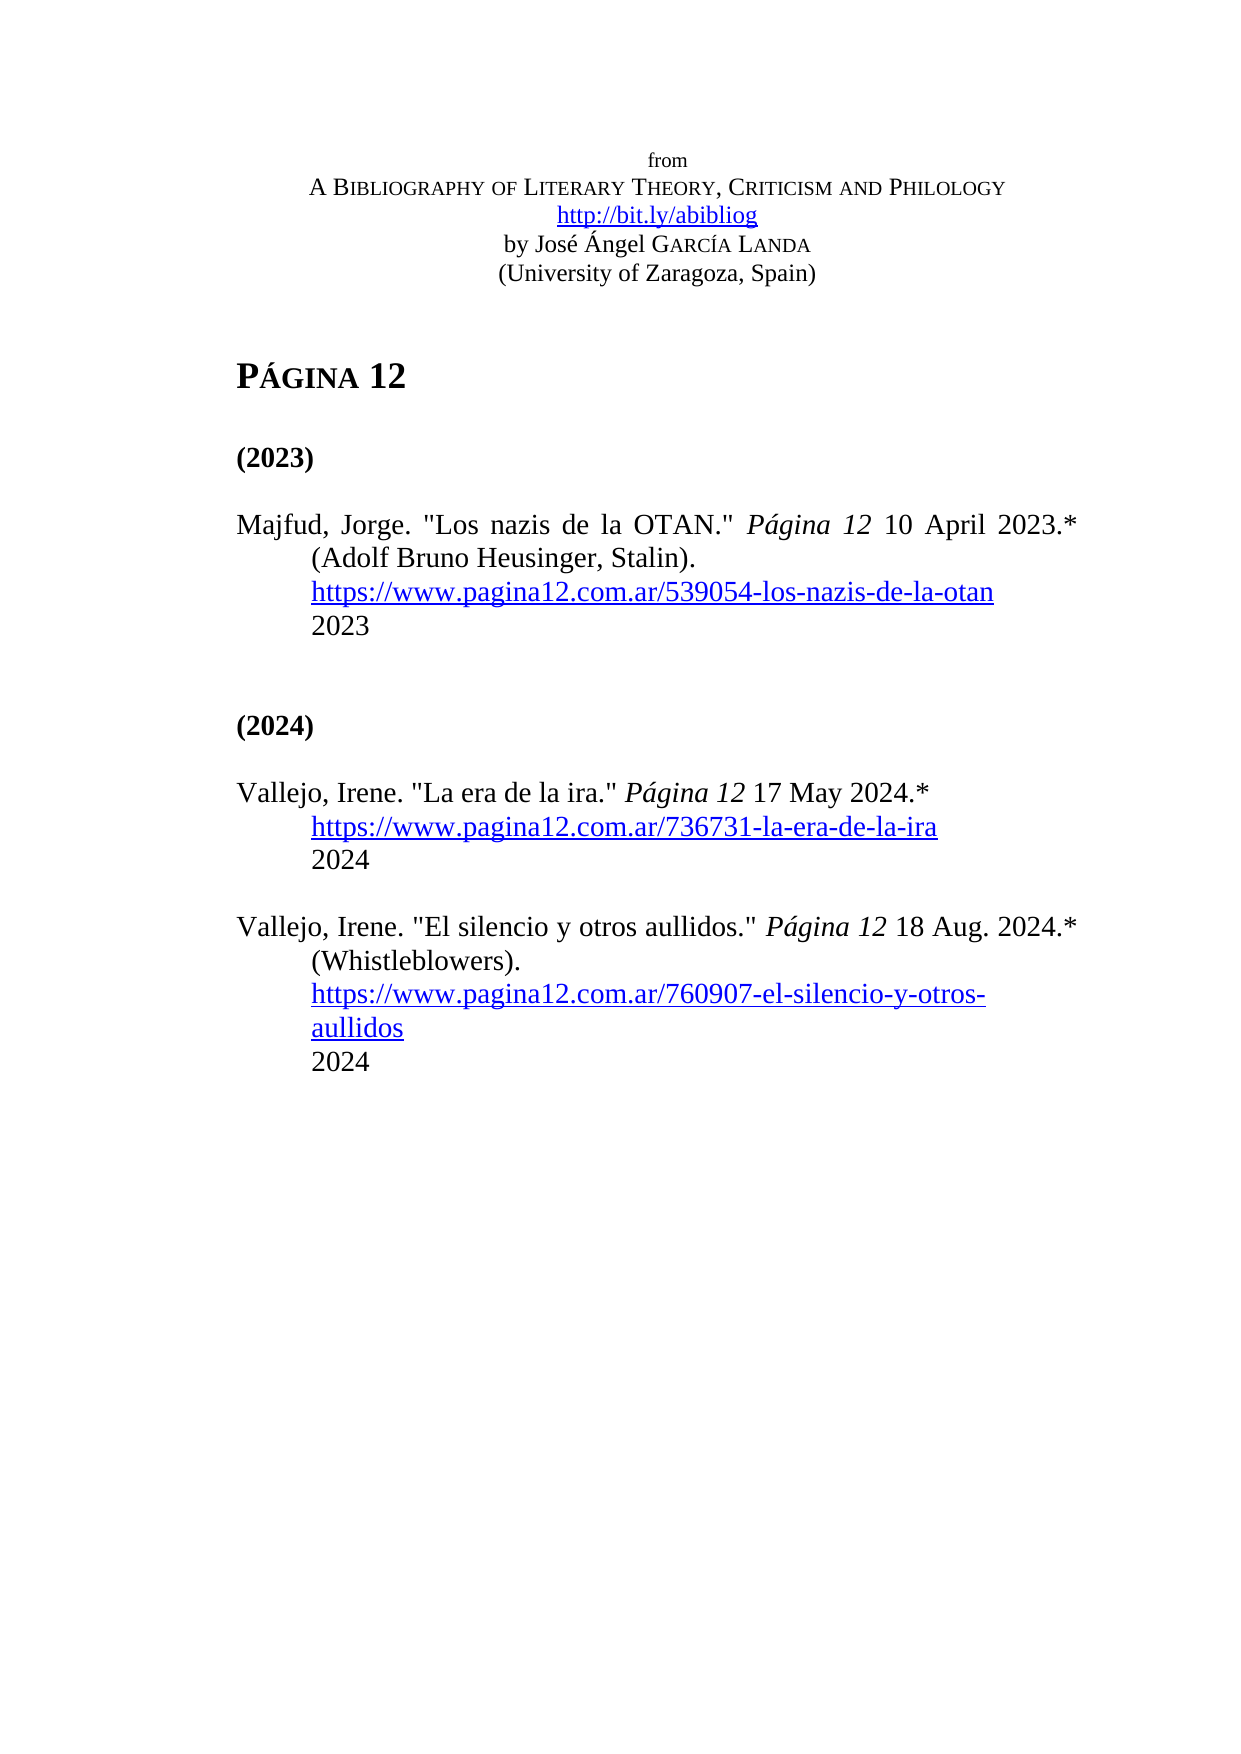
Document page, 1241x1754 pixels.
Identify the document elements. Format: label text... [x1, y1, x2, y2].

text by José Ángel García Landa [236, 229, 1078, 258]
text Vallejo, Irene. "La era de la ira." Página 12 17 May 2024.* [236, 775, 1078, 809]
text https://www.pagina12.com.ar/539054-los-nazis-de-la-otan [236, 574, 1078, 608]
text 2024 [236, 842, 1078, 876]
text 2023 [236, 608, 1078, 641]
text http://bit.ly/abibliog [236, 200, 1078, 229]
text (2023) [236, 440, 1078, 473]
text (University of Zaragoza, Spain) [236, 258, 1078, 287]
text (2024) [236, 708, 1078, 742]
text from [236, 148, 1078, 172]
text Vallejo, Irene. "El silencio y otros aullidos." Página 12 18 Aug. 2024.* (Whistleblowers). [236, 909, 1078, 977]
text 2024 [236, 1044, 1078, 1077]
text A Bibliography of Literary Theory, Criticism and Philology [236, 172, 1078, 200]
text https://www.pagina12.com.ar/736731-la-era-de-la-ira [236, 809, 1078, 842]
text https://www.pagina12.com.ar/760907-el-silencio-y-otros-aullidos [236, 977, 1078, 1044]
text Majfud, Jorge. "Los nazis de la OTAN." Página 12 10 April 2023.* (Adolf Bruno Heusinger, Stalin). [236, 507, 1078, 574]
text Página 12 [236, 354, 1078, 397]
